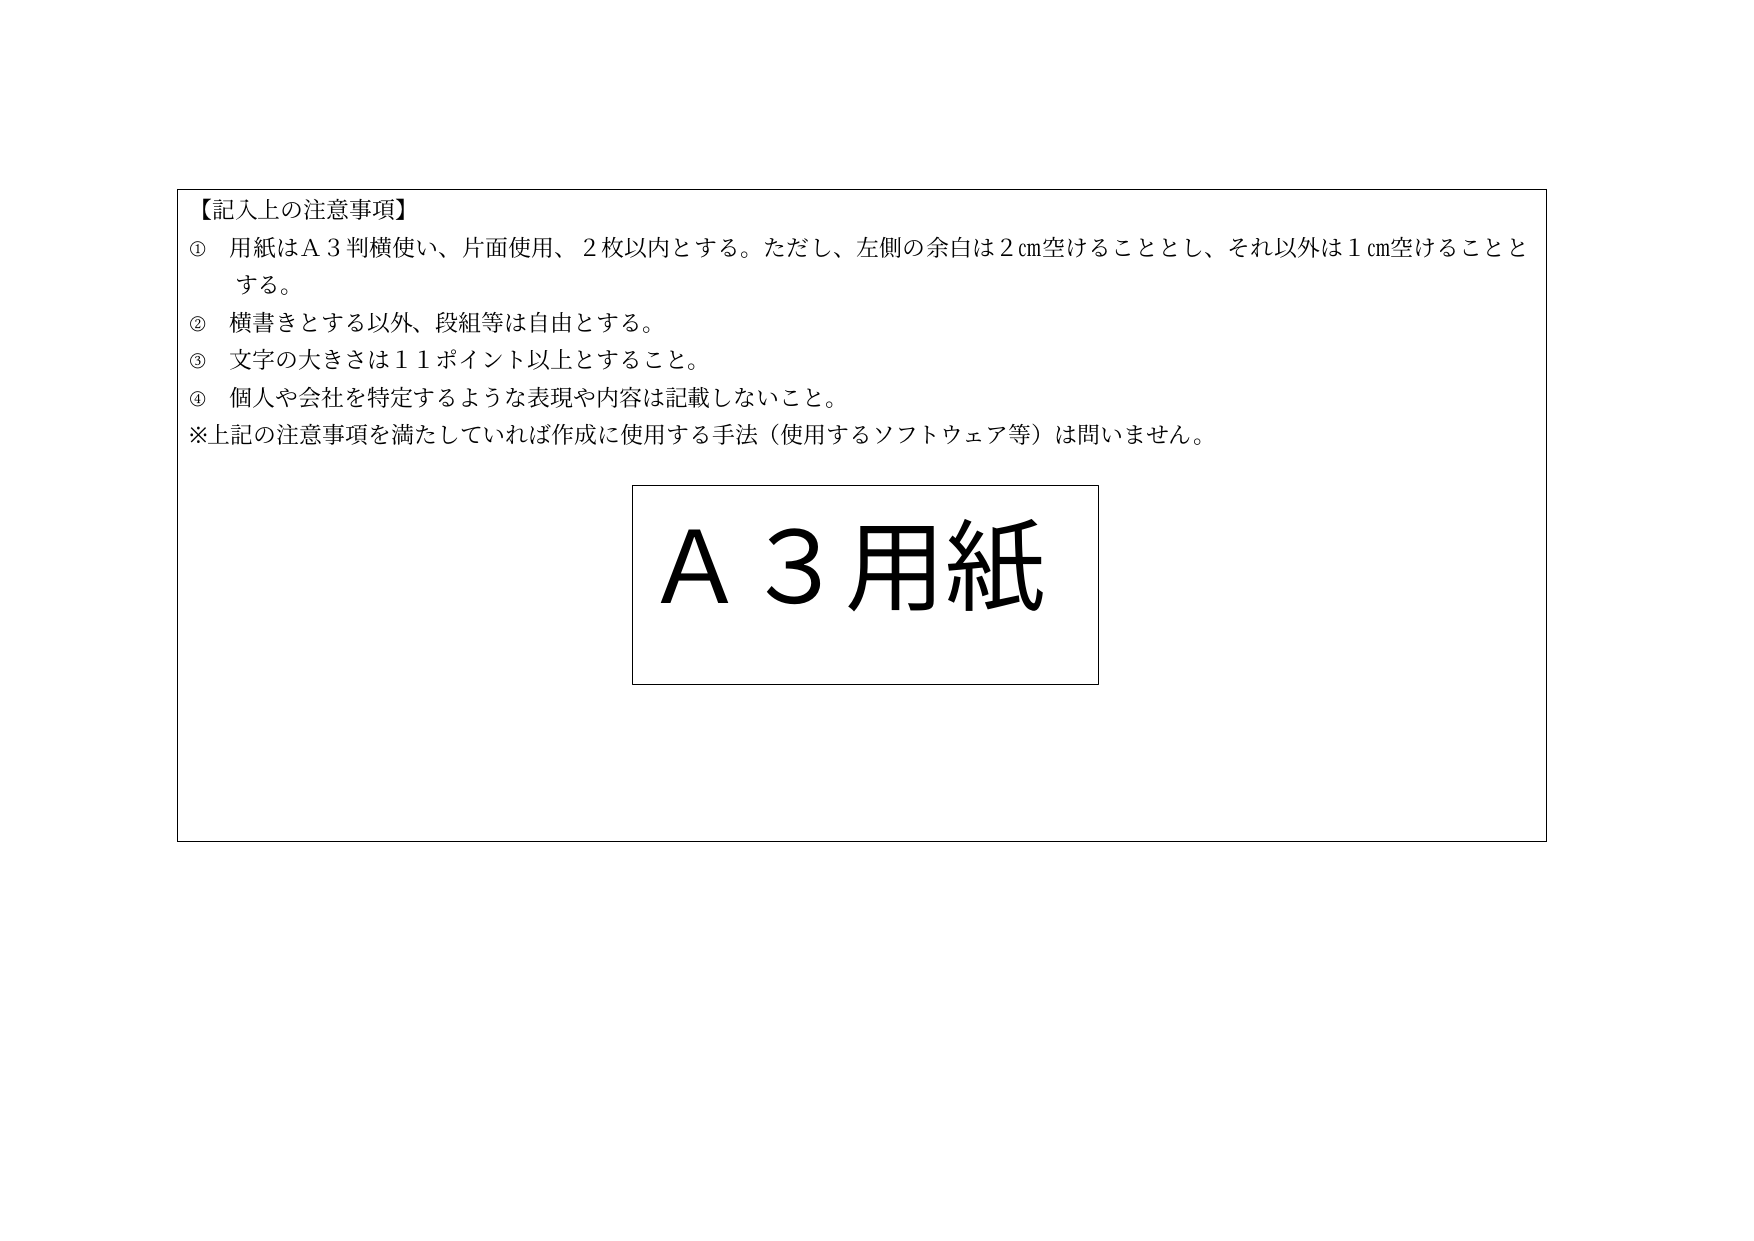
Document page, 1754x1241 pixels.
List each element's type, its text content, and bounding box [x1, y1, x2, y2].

table_cell 【記入上の注意事項】 ① 用紙はＡ３判横使い、片面使用、２枚以内とする。ただし、左側の余白は２㎝空けることとし、それ以外は１㎝空けることとする。 ② 横書きとする以外、段組等は自由とする。 ③ 文字の大きさは１１ポイント以上とすること。 ④ 個人や会社を特定するような表現や内容は記載しないこと。 ※上記の注意事項を満たしていれば作成に使用する手法（使用するソフトウェア等）は問いません。 [178, 190, 1546, 841]
